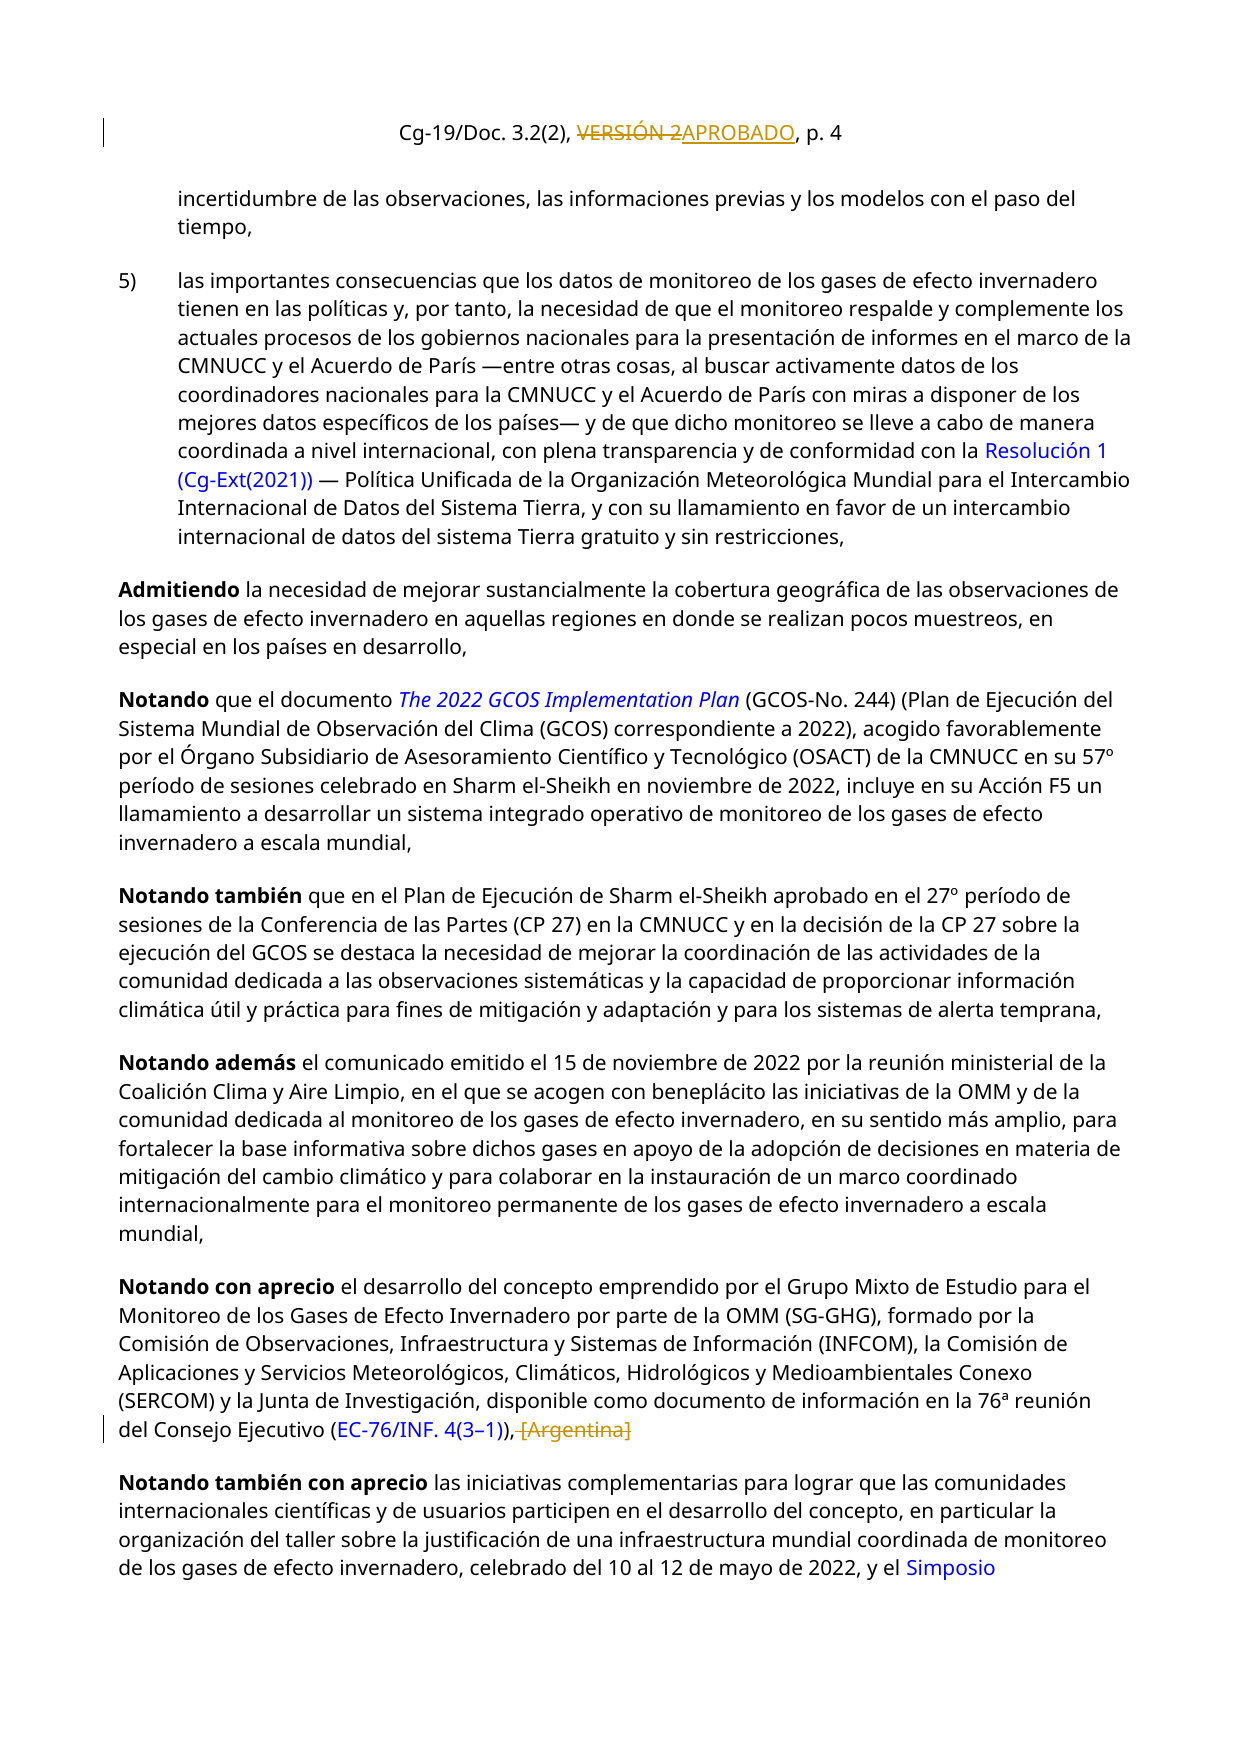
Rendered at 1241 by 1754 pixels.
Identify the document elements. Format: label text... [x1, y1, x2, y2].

text Notando con aprecio el desarrollo del concepto emprendido por el Grupo Mixto de Estudio para el Monitoreo de los Gases de Efecto Invernadero por parte de la OMM (SG-GHG), formado por la Comisión de Observaciones, Infraestructura y Sistemas de Información (INFCOM), la Comisión de Aplicaciones y Servicios Meteorológicos, Climáticos, Hidrológicos y Medioambientales Conexo (SERCOM) y la Junta de Investigación, disponible como documento de información en la 76ª reunión del Consejo Ejecutivo (EC-76/INF. 4(3–1)), [118, 1272, 1122, 1443]
text Notando que el documento The 2022 GCOS Implementation Plan (GCOS-No. 244) (Plan de Ejecución del Sistema Mundial de Observación del Clima (GCOS) correspondiente a 2022), acogido favorablemente por el Órgano Subsidiario de Asesoramiento Científico y Tecnológico (OSACT) de la CMNUCC en su 57º período de sesiones celebrado en Sharm el-Sheikh en noviembre de 2022, incluye en su Acción F5 un llamamiento a desarrollar un sistema integrado operativo de monitoreo de los gases de efecto invernadero a escala mundial, [118, 686, 1122, 856]
text 5) las importantes consecuencias que los datos de monitoreo de los gases de efecto invernadero tienen en las políticas y, por tanto, la necesidad de que el monitoreo respalde y complemente los actuales procesos de los gobiernos nacionales para la presentación de informes en el marco de la CMNUCC y el Acuerdo de París —entre otras cosas, al buscar activamente datos de los coordinadores nacionales para la CMNUCC y el Acuerdo de París con miras a disponer de los mejores datos específicos de los países— y de que dicho monitoreo se lleve a cabo de manera coordinada a nivel internacional, con plena transparencia y de conformidad con la Resolución 1 (Cg-Ext(2021)) — Política Unificada de la Organización Meteorológica Mundial para el Intercambio Internacional de Datos del Sistema Tierra, y con su llamamiento en favor de un intercambio internacional de datos del sistema Tierra gratuito y sin restricciones, [118, 266, 1140, 550]
text Notando además el comunicado emitido el 15 de noviembre de 2022 por la reunión ministerial de la Coalición Clima y Aire Limpio, en el que se acogen con beneplácito las iniciativas de la OMM y de la comunidad dedicada al monitoreo de los gases de efecto invernadero, en su sentido más amplio, para fortalecer la base informativa sobre dichos gases en apoyo de la adopción de decisiones en materia de mitigación del cambio climático y para colaborar en la instauración de un marco coordinado internacionalmente para el monitoreo permanente de los gases de efecto invernadero a escala mundial, [118, 1048, 1122, 1247]
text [118, 184, 1140, 241]
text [118, 1468, 1122, 1582]
text Admitiendo la necesidad de mejorar sustancialmente la cobertura geográfica de las observaciones de los gases de efecto invernadero en aquellas regiones en donde se realizan pocos muestreos, en especial en los países en desarrollo, [118, 575, 1122, 661]
text Notando también que en el Plan de Ejecución de Sharm el-Sheikh aprobado en el 27º período de sesiones de la Conferencia de las Partes (CP 27) en la CMNUCC y en la decisión de la CP 27 sobre la ejecución del GCOS se destaca la necesidad de mejorar la coordinación de las actividades de la comunidad dedicada a las observaciones sistemáticas y la capacidad de proporcionar información climática útil y práctica para fines de mitigación y adaptación y para los sistemas de alerta temprana, [118, 881, 1122, 1023]
